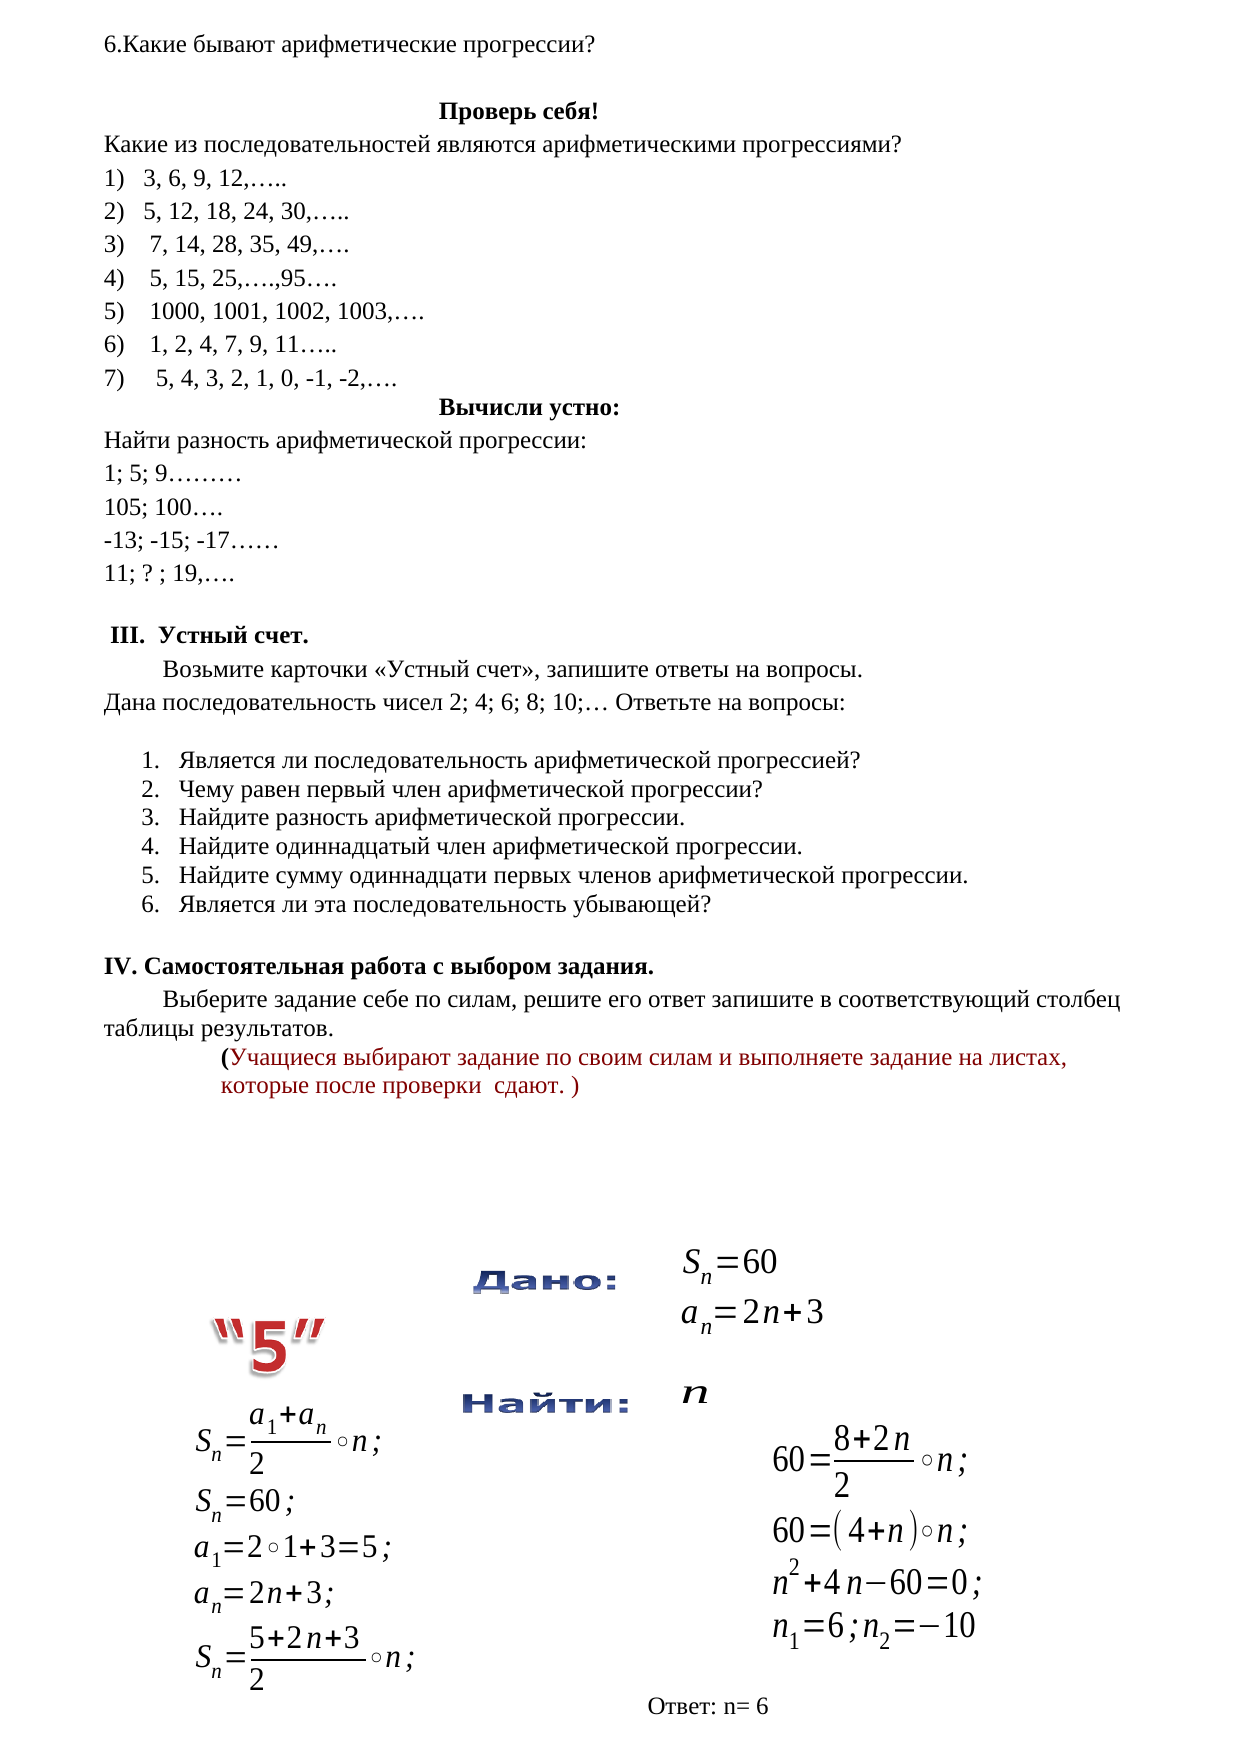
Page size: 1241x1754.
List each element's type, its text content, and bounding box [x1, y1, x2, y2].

text 1) 3, 6, 9, 12,….. [103, 163, 1152, 192]
text 105; 100…. [103, 492, 1152, 520]
picture [403, 1240, 661, 1503]
text  Проверь себя! [369, 96, 1152, 125]
list Является ли эта последовательность убывающей? [141, 889, 1152, 917]
text 5) 1000, 1001, 1002, 1003,…. [103, 296, 1152, 325]
text Какие из последовательностей являются арифметическими прогрессиями? [103, 129, 1152, 158]
text 11; ? ; 19,…. [103, 558, 1152, 587]
list Найдите одиннадцатый член арифметической прогрессии. [141, 831, 1152, 860]
text Возьмите карточки «Устный счет», запишите ответы на вопросы. [103, 654, 1152, 682]
text Дана последовательность чисел 2; 4; 6; 8; 10;… Ответьте на вопросы: [103, 687, 1152, 716]
text 1; 5; 9……… [103, 458, 1152, 487]
text 4) 5, 15, 25,….,95…. [103, 263, 1152, 292]
text III. Устный счет. [103, 620, 1152, 649]
list Найдите разность арифметической прогрессии. [141, 802, 1152, 831]
text 3) 7, 14, 28, 35, 49,…. [103, 229, 1152, 258]
picture [170, 1279, 363, 1394]
list Является ли последовательность арифметической прогрессией? [141, 745, 1152, 774]
list Чему равен первый член арифметической прогрессии? [141, 774, 1152, 802]
text Выберите задание себе по силам, решите его ответ запишите в соответствующий столбец таблицы результатов. [103, 984, 1152, 1042]
text (Учащиеся выбирают задание по своим силам и выполняете задание на листах, которые после проверки сдают. ) [221, 1042, 1152, 1099]
text 2) 5, 12, 18, 24, 30,….. [103, 196, 1152, 225]
text  Вычисли устно: [369, 392, 1152, 420]
text IV. Самостоятельная работа с выбором задания. [103, 951, 1152, 979]
text -13; -15; -17…… [103, 525, 1152, 554]
text Ответ: n= 6 [103, 1691, 1152, 1719]
text 6.Какие бывают арифметические прогрессии? [103, 29, 1152, 58]
text Найти разность арифметической прогрессии: [103, 425, 1152, 454]
list Найдите сумму одиннадцати первых членов арифметической прогрессии. [141, 860, 1152, 889]
text 6) 1, 2, 4, 7, 9, 11….. [103, 329, 1152, 358]
text 7) 5, 4, 3, 2, 1, 0, -1, -2,…. [103, 363, 1152, 392]
